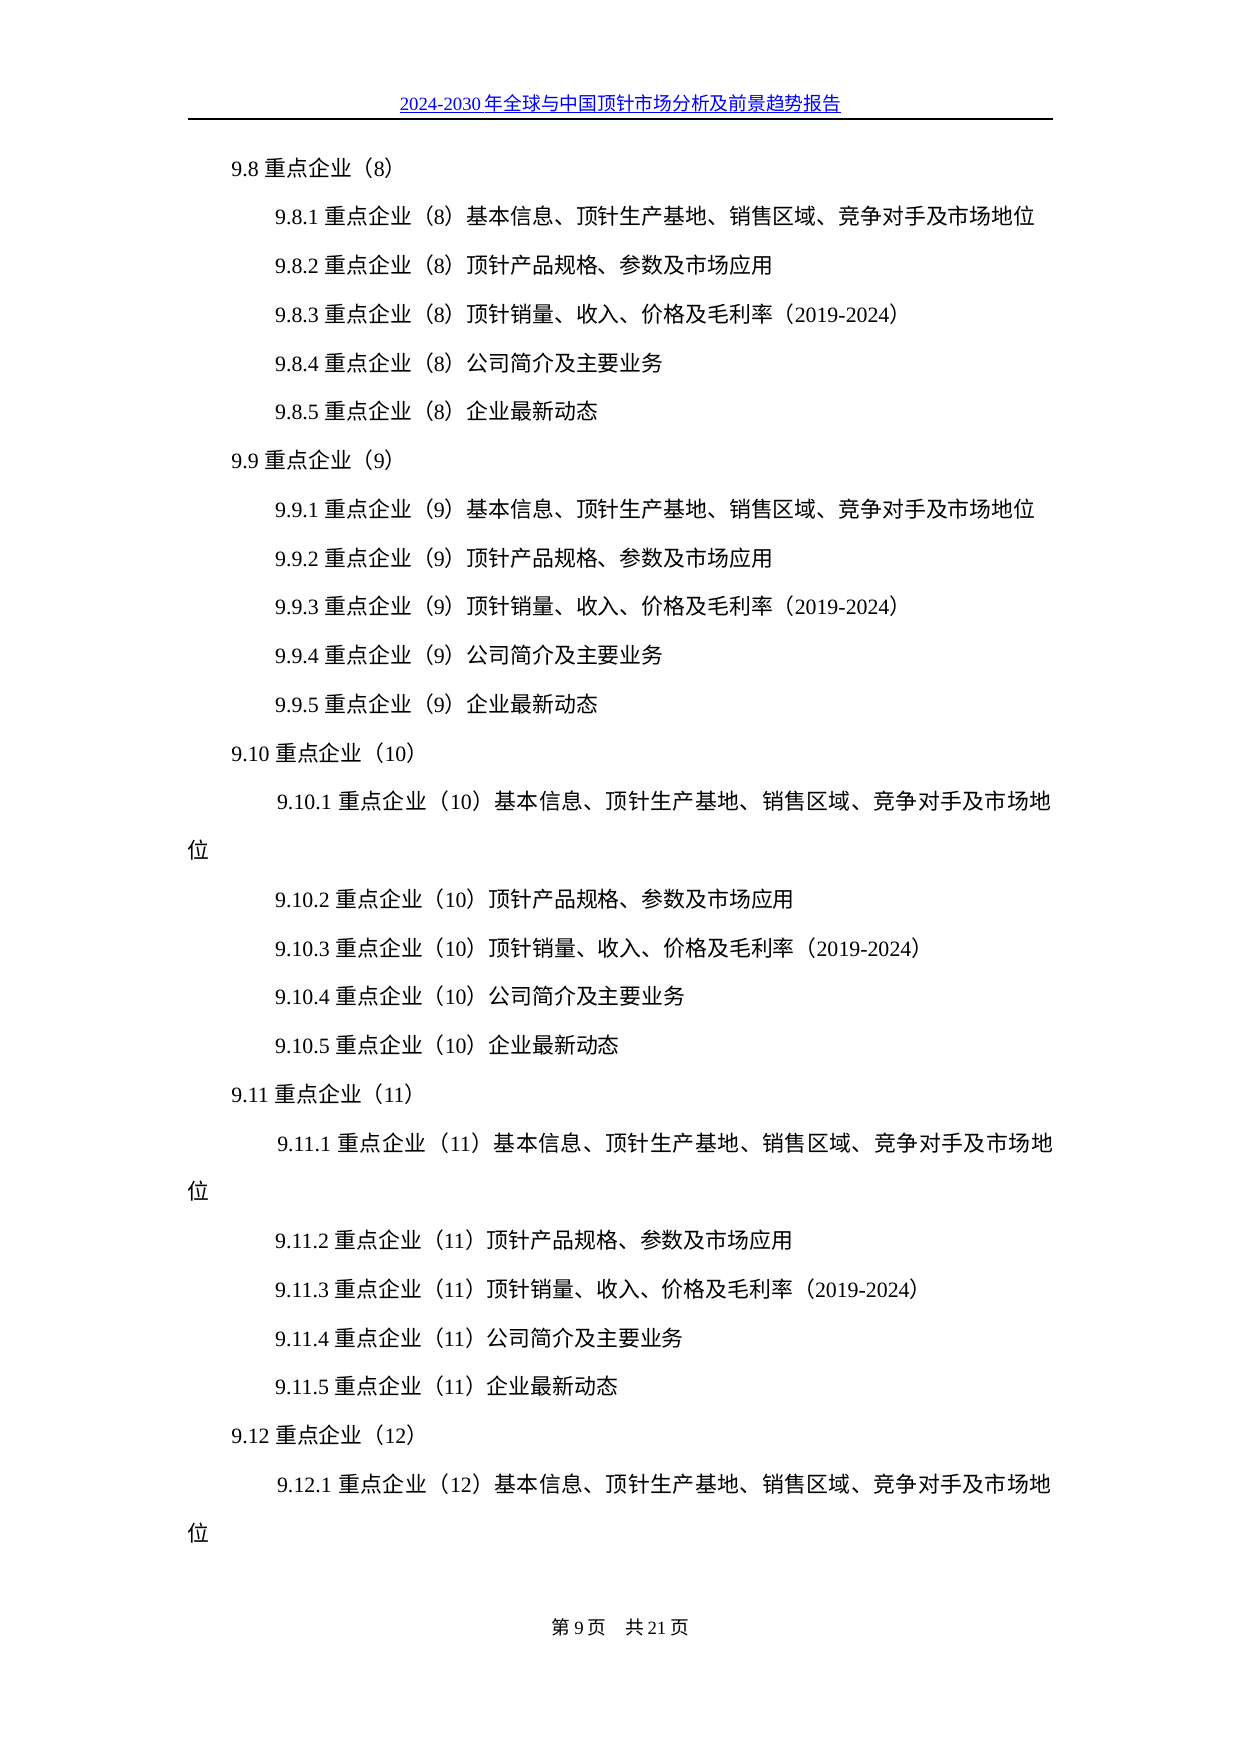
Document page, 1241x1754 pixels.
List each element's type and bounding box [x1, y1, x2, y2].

text [187, 150, 1053, 1548]
